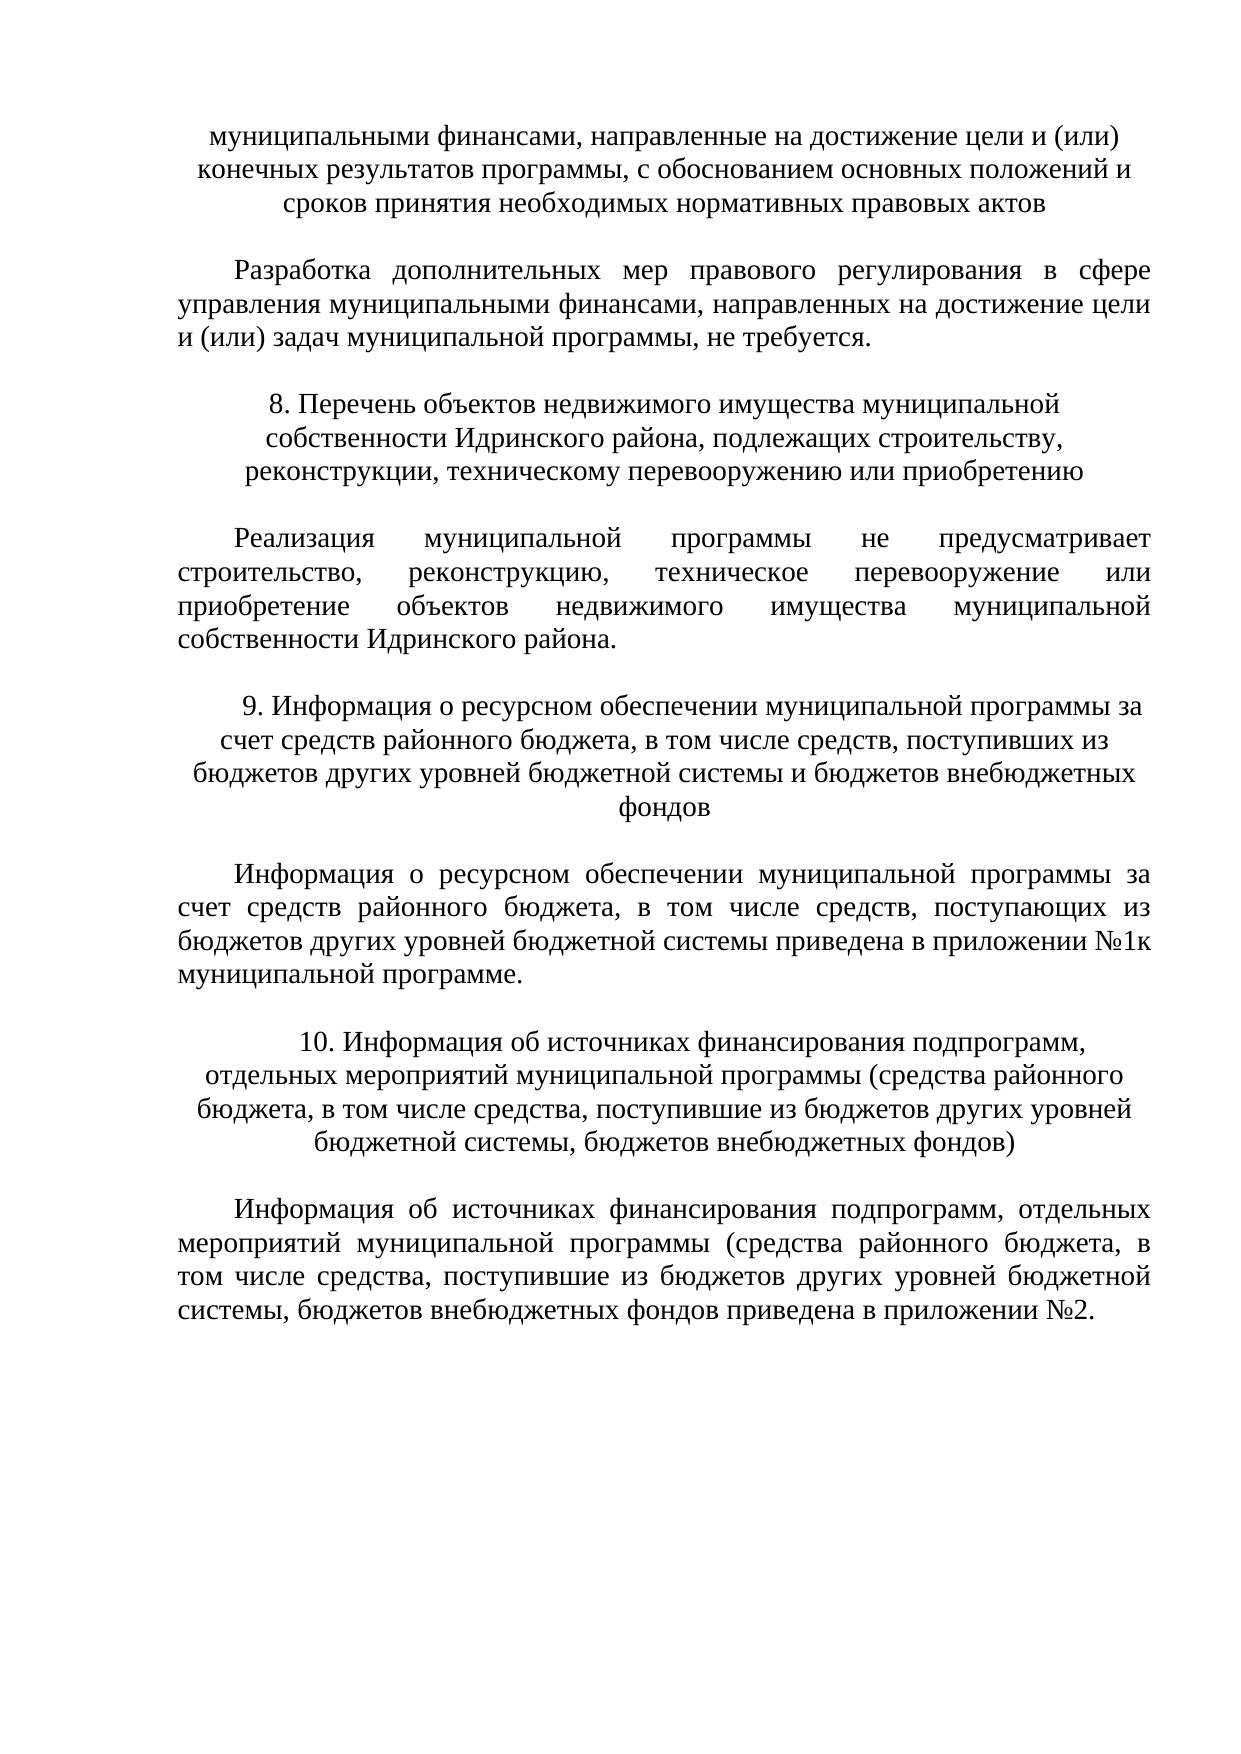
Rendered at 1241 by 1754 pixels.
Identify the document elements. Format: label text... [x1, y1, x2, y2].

text Информация об источниках финансирования подпрограмм, отдельных мероприятий муниципальной программы (средства районного бюджета, в том числе средства, поступившие из бюджетов других уровней бюджетной системы, бюджетов внебюджетных фондов приведена в приложении №2. [177, 1191, 1152, 1326]
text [177, 118, 1152, 219]
text Реализация муниципальной программы не предусматривает строительство, реконструкцию, техническое перевооружение или приобретение объектов недвижимого имущества муниципальной собственности Идринского района. [177, 521, 1152, 655]
text 10. Информация об источниках финансирования подпрограмм, отдельных мероприятий муниципальной программы (средства районного бюджета, в том числе средства, поступившие из бюджетов других уровней бюджетной системы, бюджетов внебюджетных фондов) [177, 1024, 1152, 1158]
text 8. Перечень объектов недвижимого имущества муниципальной собственности Идринского района, подлежащих строительству, реконструкции, техническому перевооружению или приобретению [177, 386, 1152, 487]
text 9. Информация о ресурсном обеспечении муниципальной программы за счет средств районного бюджета, в том числе средств, поступивших из бюджетов других уровней бюджетной системы и бюджетов внебюджетных фондов [177, 688, 1152, 822]
text Разработка дополнительных мер правового регулирования в сфере управления муниципальными финансами, направленных на достижение цели и (или) задач муниципальной программы, не требуется. [177, 252, 1152, 353]
text Информация о ресурсном обеспечении муниципальной программы за счет средств районного бюджета, в том числе средств, поступающих из бюджетов других уровней бюджетной системы приведена в приложении №1к муниципальной программе. [177, 856, 1152, 990]
